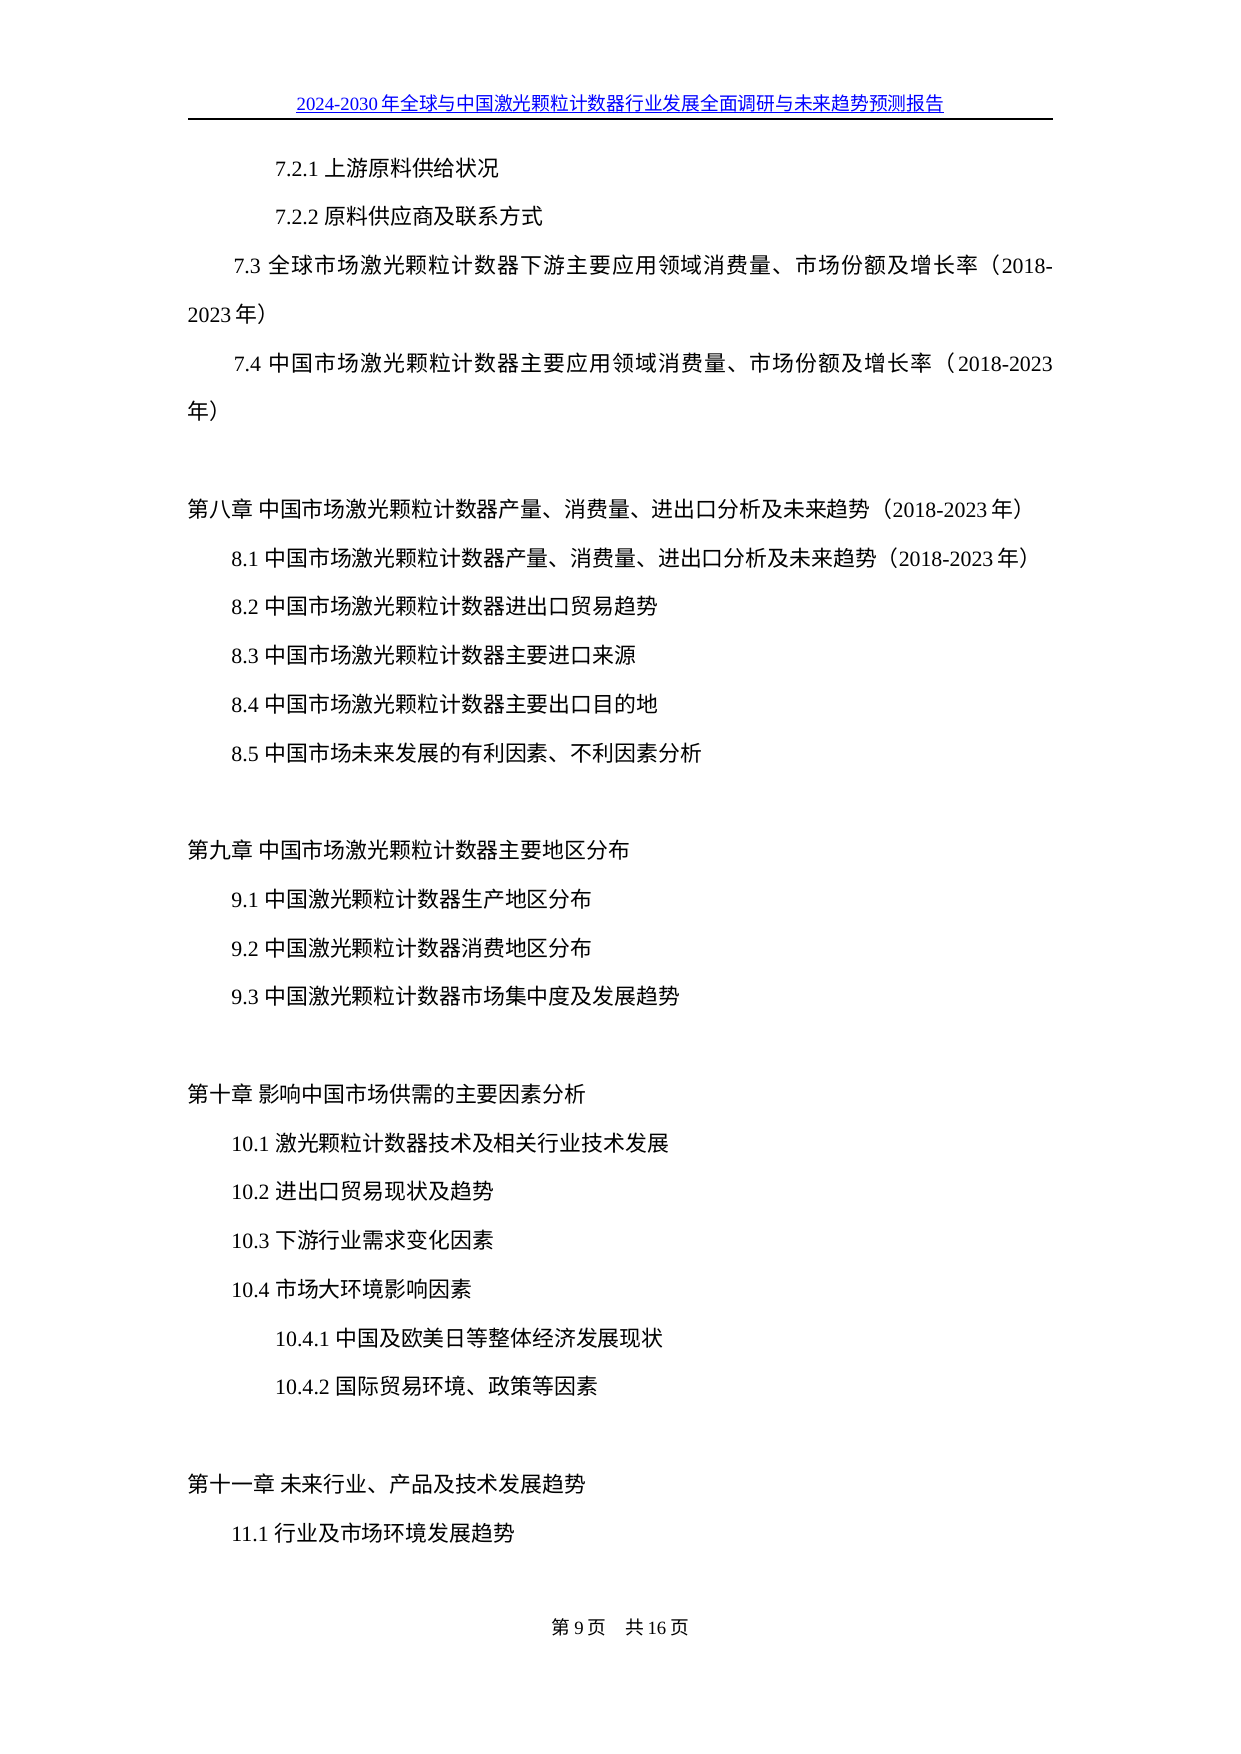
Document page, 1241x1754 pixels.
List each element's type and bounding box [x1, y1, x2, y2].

text [187, 150, 1053, 1548]
